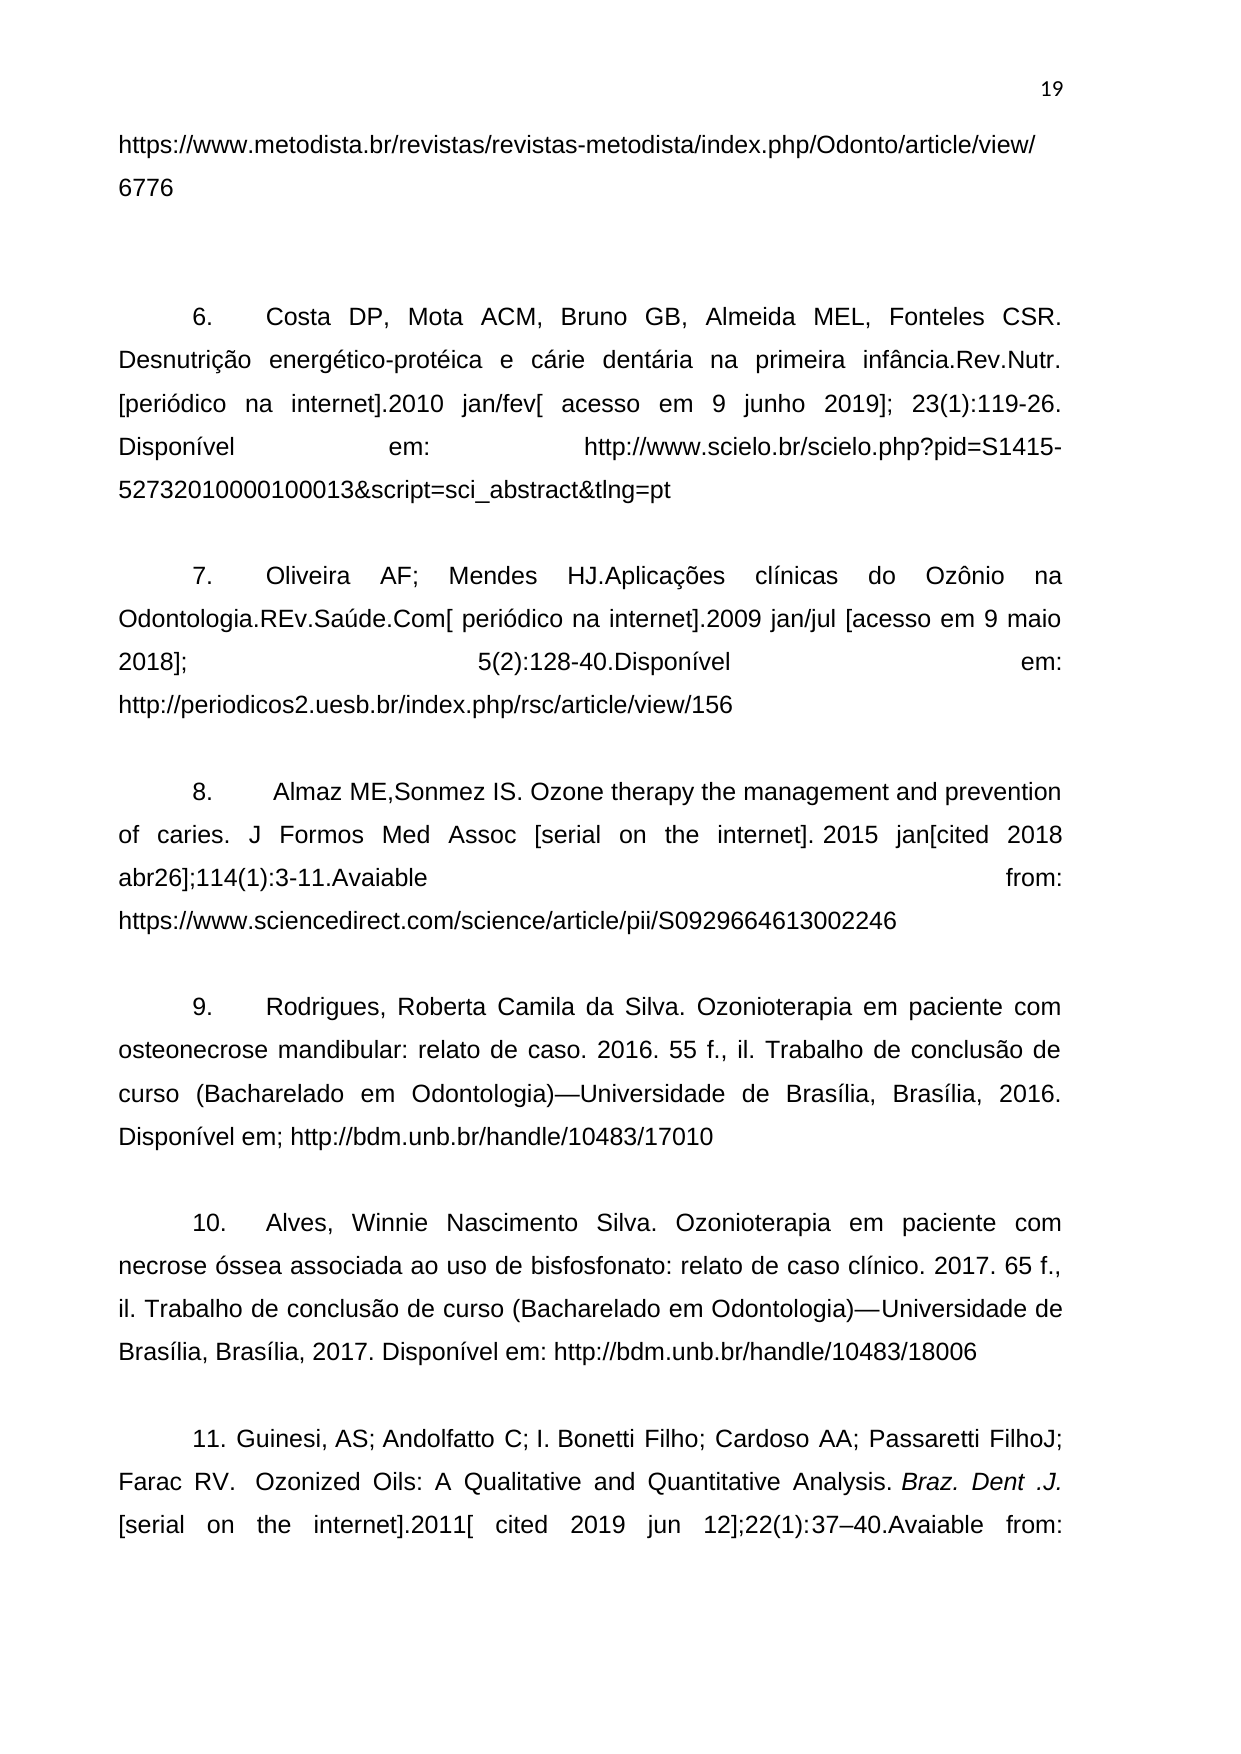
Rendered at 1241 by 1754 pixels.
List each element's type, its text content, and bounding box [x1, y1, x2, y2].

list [118, 130, 1063, 202]
list Almaz ME,Sonmez IS. Ozone therapy the management and prevention of caries. J Formos Med Assoc [serial on the internet]. 2015 jan[cited 2018 abr26];114(1):3-11.Avaiable from: https://www.sciencedirect.com/science/article/pii/S0929664613002246 [118, 892, 1063, 935]
list Alves, Winnie Nascimento Silva. Ozonioterapia em paciente com necrose óssea associada ao uso de bisfosfonato: relato de caso clínico. 2017. 65 f., il. Trabalho de conclusão de curso (Bacharelado em Odontologia)—Universidade de Brasília, Brasília, 2017. Disponível em: http://bdm.unb.br/handle/10483/18006 [118, 1280, 1063, 1366]
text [118, 1424, 1063, 1539]
list Oliveira AF; Mendes HJ.Aplicações clínicas do Ozônio na Odontologia.REv.Saúde.Com[ periódico na internet].2009 jan/jul [acesso em 9 maio 2018]; 5(2):128-40.Disponível em: http://periodicos2.uesb.br/index.php/rsc/article/view/156 [118, 561, 1063, 719]
list Costa DP, Mota ACM, Bruno GB, Almeida MEL, Fonteles CSR. Desnutrição energético-protéica e cárie dentária na primeira infância.Rev.Nutr.[periódico na internet].2010 jan/fev[ acesso em 9 junho 2019]; 23(1):119-26. Disponível em: http://www.scielo.br/scielo.php?pid=S1415-52732010000100013&script=sci_abstract&tlng=pt [118, 302, 1063, 504]
list Almaz ME,Sonmez IS. Ozone therapy the management and prevention of caries. J Formos Med Assoc [serial on the internet]. 2015 jan[cited 2018 abr26];114(1):3-11.Avaiable from: https://www.sciencedirect.com/science/article/pii/S0929664613002246 [118, 777, 1063, 863]
list Rodrigues, Roberta Camila da Silva. Ozonioterapia em paciente com osteonecrose mandibular: relato de caso. 2016. 55 f., il. Trabalho de conclusão de curso (Bacharelado em Odontologia)—Universidade de Brasília, Brasília, 2016. Disponível em; http://bdm.unb.br/handle/10483/17010 [118, 992, 1063, 1151]
list Alves, Winnie Nascimento Silva. Ozonioterapia em paciente com necrose óssea associada ao uso de bisfosfonato: relato de caso clínico. 2017. 65 f., il. Trabalho de conclusão de curso (Bacharelado em Odontologia)—Universidade de Brasília, Brasília, 2017. Disponível em: http://bdm.unb.br/handle/10483/18006 [118, 1208, 1063, 1251]
